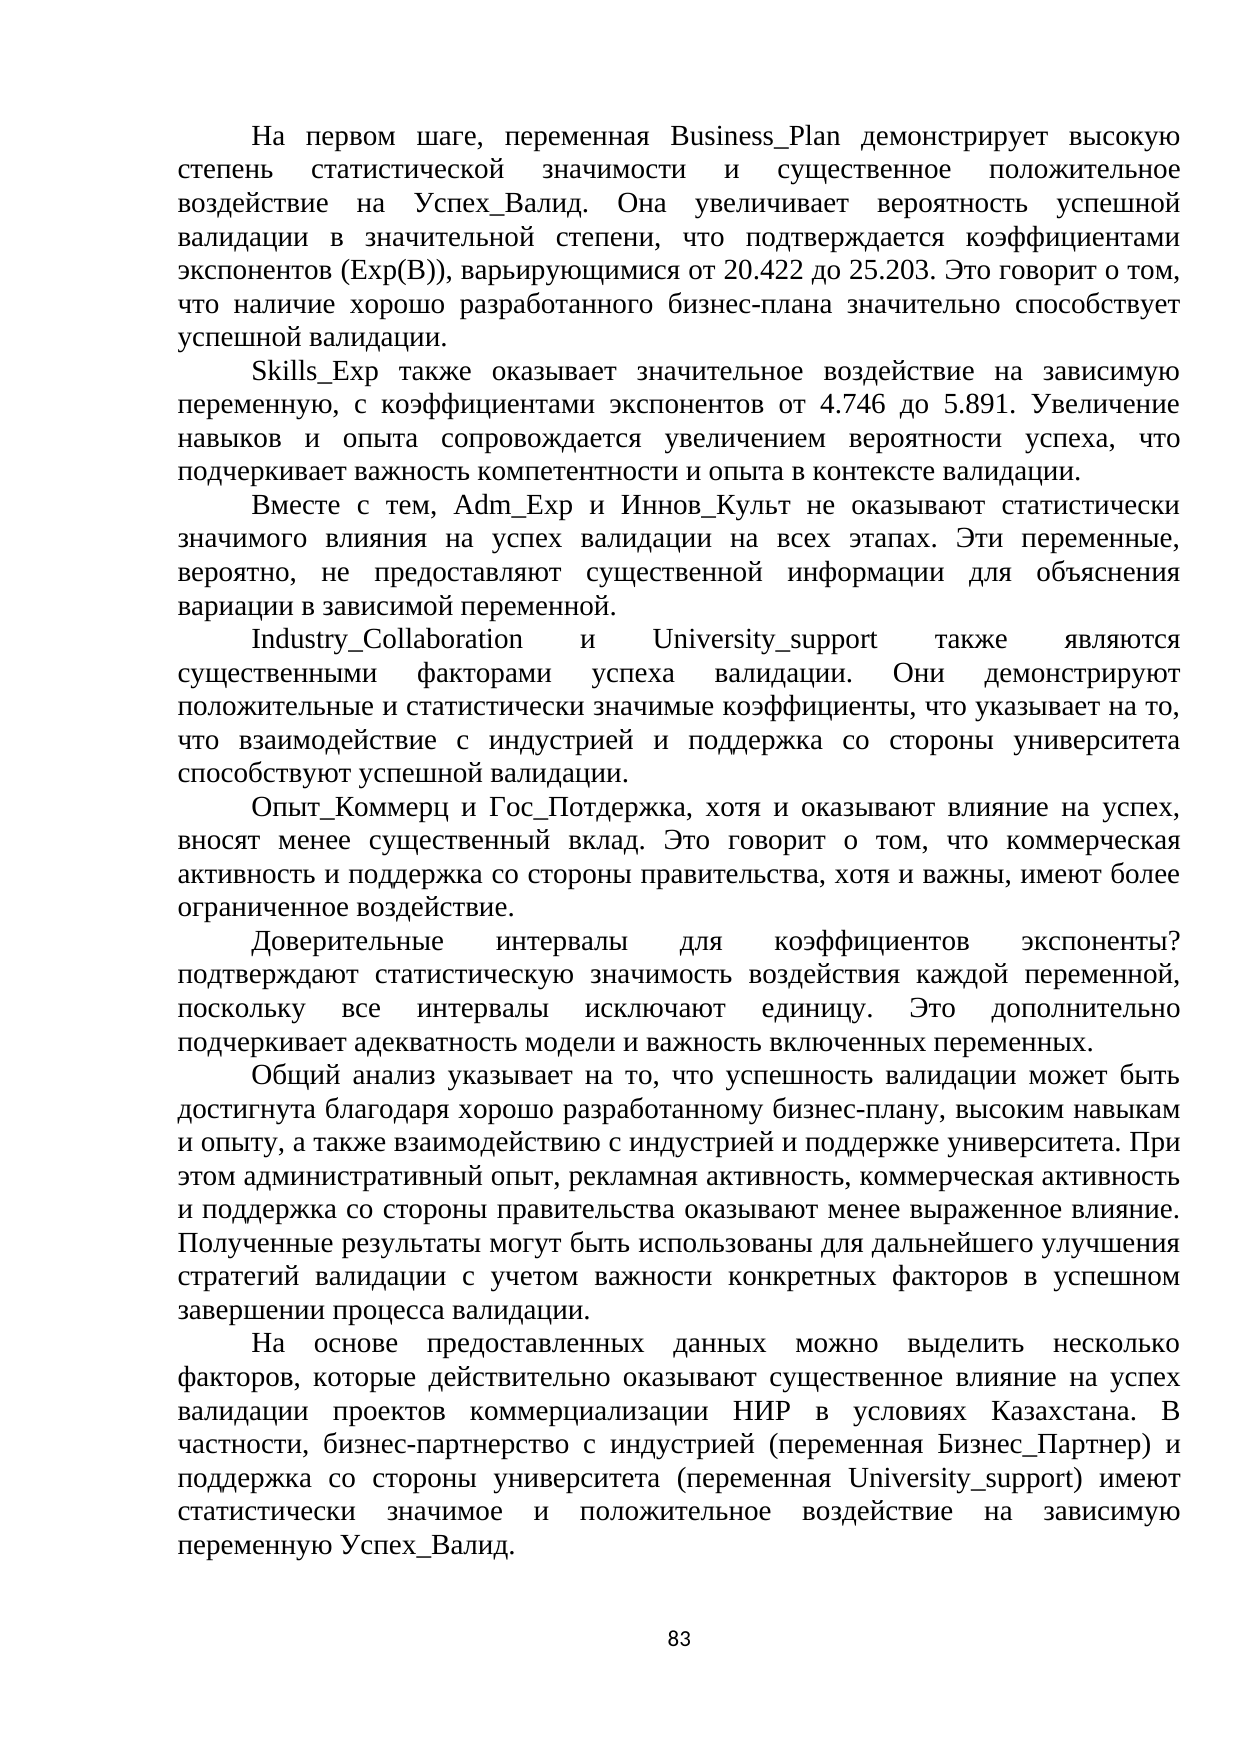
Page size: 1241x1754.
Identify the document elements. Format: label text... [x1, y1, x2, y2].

text Общий анализ указывает на то, что успешность валидации может быть достигнута благодаря хорошо разработанному бизнес-плану, высоким навыкам и опыту, а также взаимодействию с индустрией и поддержке университета. При этом административный опыт, рекламная активность, коммерческая активность и поддержка со стороны правительства оказывают менее выраженное влияние. Полученные результаты могут быть использованы для дальнейшего улучшения стратегий валидации с учетом важности конкретных факторов в успешном завершении процесса валидации. [177, 1057, 1181, 1326]
text На основе предоставленных данных можно выделить несколько факторов, которые действительно оказывают существенное влияние на успех валидации проектов коммерциализации НИР в условиях Казахстана. В частности, бизнес-партнерство с индустрией (переменная Бизнес_Партнер) и поддержка со стороны университета (переменная University_support) имеют статистически значимое и положительное воздействие на зависимую переменную Успех_Валид. [177, 1326, 1181, 1560]
text Вместе с тем, Adm_Exp и Иннов_Культ не оказывают статистически значимого влияния на успех валидации на всех этапах. Эти переменные, вероятно, не предоставляют существенной информации для объяснения вариации в зависимой переменной. [177, 487, 1181, 621]
text Skills_Exp также оказывает значительное воздействие на зависимую переменную, с коэффициентами экспонентов от 4.746 до 5.891. Увеличение навыков и опыта сопровождается увеличением вероятности успеха, что подчеркивает важность компетентности и опыта в контексте валидации. [177, 353, 1181, 487]
text Industry_Collaboration и University_support также являются существенными факторами успеха валидации. Они демонстрируют положительные и статистически значимые коэффициенты, что указывает на то, что взаимодействие с индустрией и поддержка со стороны университета способствуют успешной валидации. [177, 621, 1181, 789]
text Опыт_Коммерц и Гос_Потдержка, хотя и оказывают влияние на успех, вносят менее существенный вклад. Это говорит о том, что коммерческая активность и поддержка со стороны правительства, хотя и важны, имеют более ограниченное воздействие. [177, 789, 1181, 923]
text На первом шаге, переменная Business_Plan демонстрирует высокую степень статистической значимости и существенное положительное воздействие на Успех_Валид. Она увеличивает вероятность успешной валидации в значительной степени, что подтверждается коэффициентами экспонентов (Exp(B)), варьирующимися от 20.422 до 25.203. Это говорит о том, что наличие хорошо разработанного бизнес-плана значительно способствует успешной валидации. [177, 118, 1181, 353]
text Доверительные интервалы для коэффициентов экспоненты? подтверждают статистическую значимость воздействия каждой переменной, поскольку все интервалы исключают единицу. Это дополнительно подчеркивает адекватность модели и важность включенных переменных. [177, 923, 1181, 1057]
